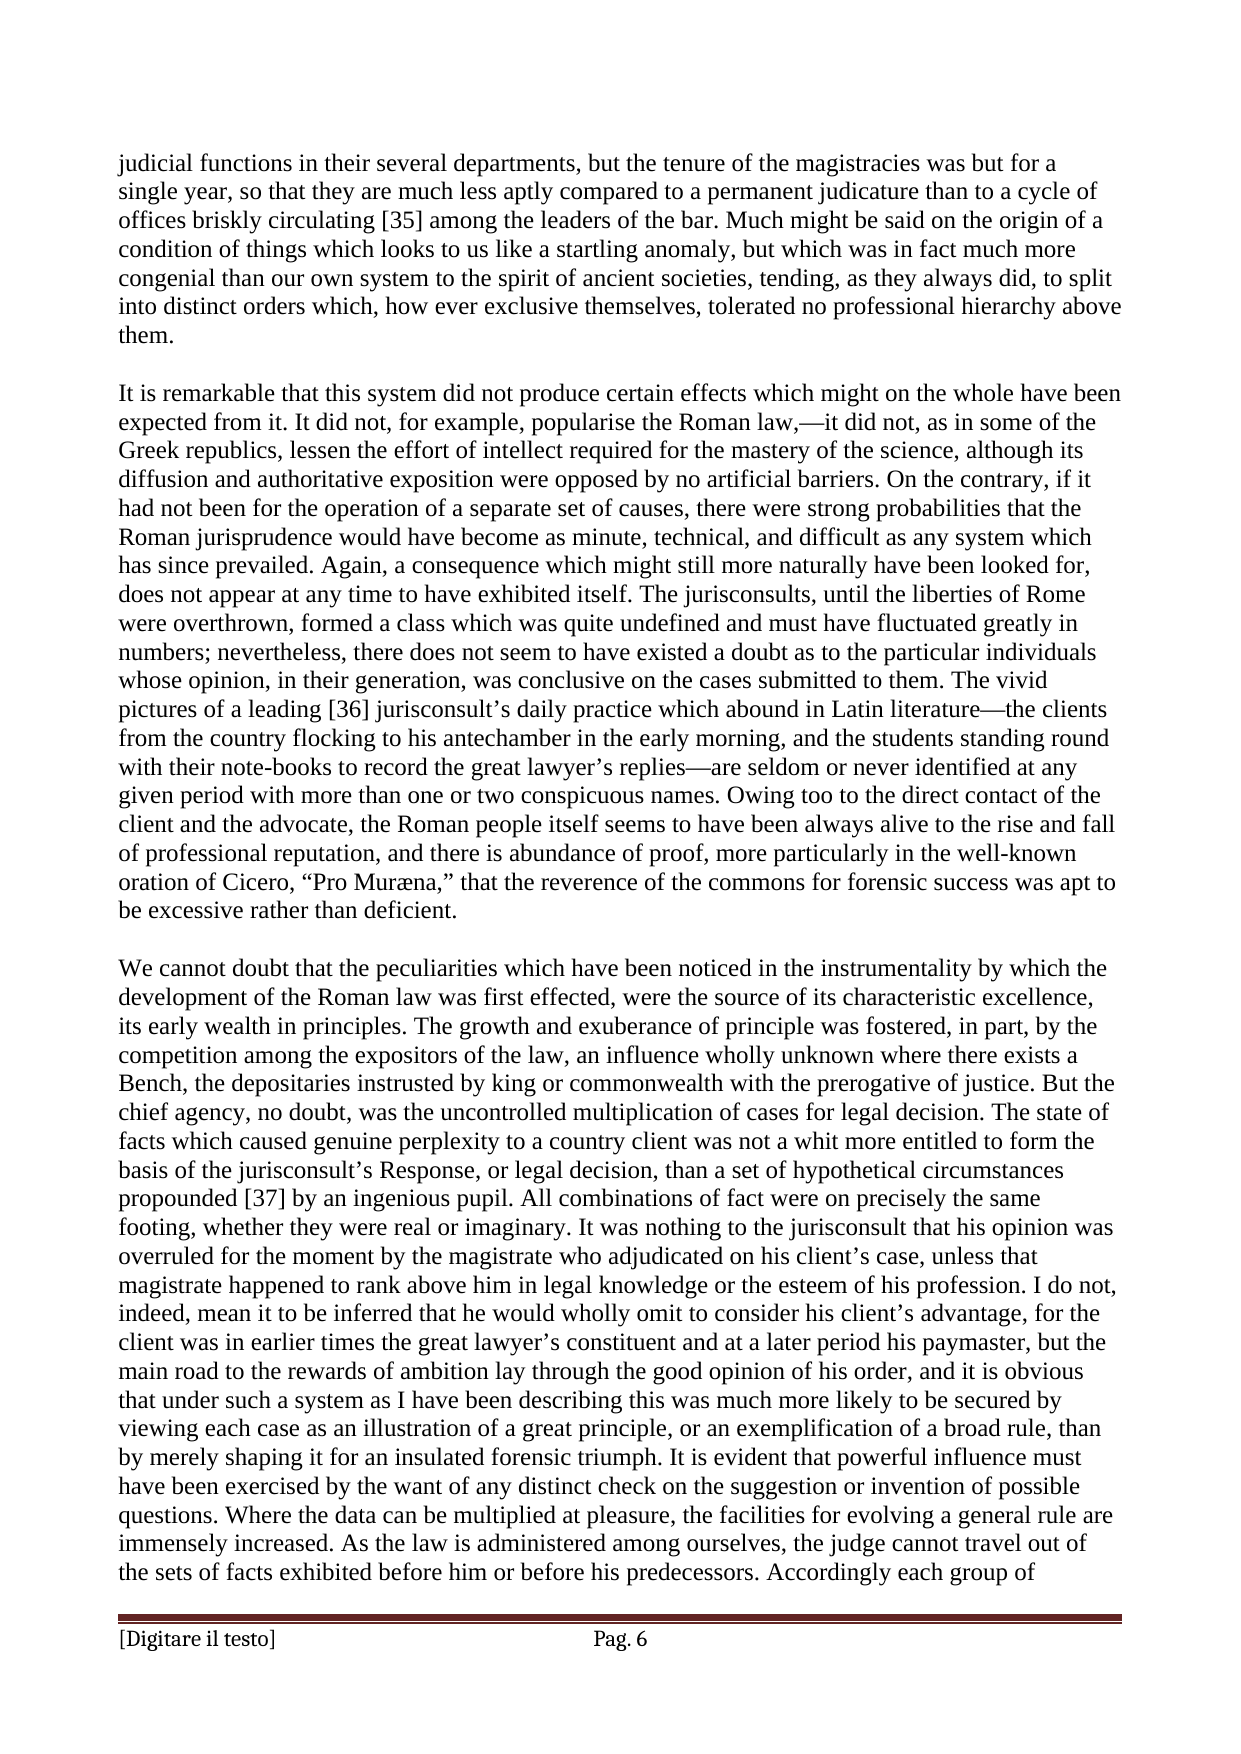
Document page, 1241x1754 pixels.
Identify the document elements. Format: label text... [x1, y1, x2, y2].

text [118, 953, 1122, 1586]
text It is remarkable that this system did not produce certain effects which might on the whole have been expected from it. It did not, for example, popularise the Roman law,—it did not, as in some of the Greek republics, lessen the effort of intellect required for the mastery of the science, although its diffusion and authoritative exposition were opposed by no artificial barriers. On the contrary, if it had not been for the operation of a separate set of causes, there were strong probabilities that the Roman jurisprudence would have become as minute, technical, and difficult as any system which has since prevailed. Again, a consequence which might still more naturally have been looked for, does not appear at any time to have exhibited itself. The jurisconsults, until the liberties of Rome were overthrown, formed a class which was quite undefined and must have fluctuated greatly in numbers; nevertheless, there does not seem to have existed a doubt as to the particular individuals whose opinion, in their generation, was conclusive on the cases submitted to them. The vivid pictures of a leading [36] jurisconsult’s daily practice which abound in Latin literature—the clients from the country flocking to his antechamber in the early morning, and the students standing round with their note-books to record the great lawyer’s replies—are seldom or never identified at any given period with more than one or two conspicuous names. Owing too to the direct contact of the client and the advocate, the Roman people itself seems to have been always alive to the rise and fall of professional reputation, and there is abundance of proof, more particularly in the well-known oration of Cicero, “Pro Muræna,” that the reverence of the commons for forensic success was apt to be excessive rather than deficient. [118, 378, 1122, 924]
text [118, 148, 1122, 349]
